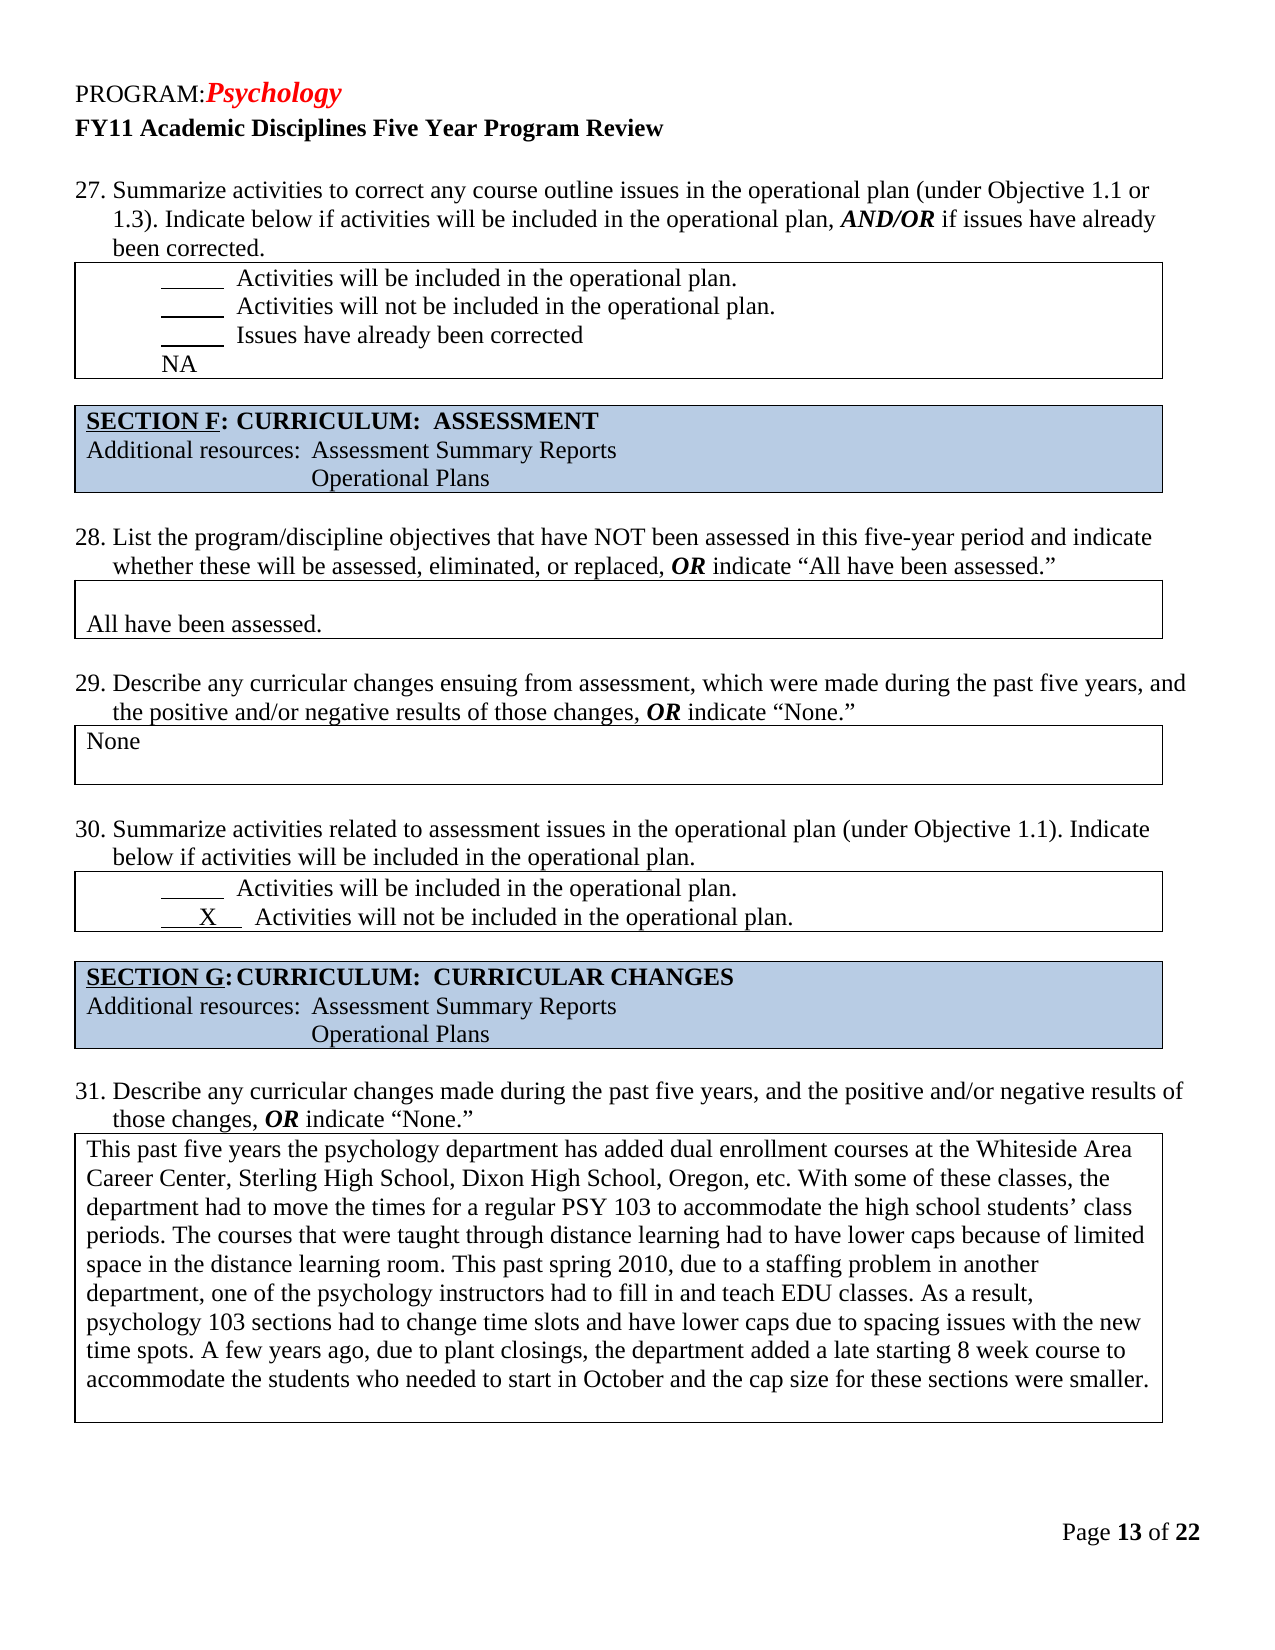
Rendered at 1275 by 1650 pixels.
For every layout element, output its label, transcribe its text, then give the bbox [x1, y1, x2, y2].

table_header Activities will be included in the operational plan. X Activities will not be included in the operational plan. [76, 872, 1162, 931]
table_header Activities will be included in the operational plan. Activities will not be included in the operational plan. Issues have already been corrected NA [76, 263, 1162, 378]
table_header None [76, 726, 1162, 784]
list List the program/discipline objectives that have NOT been assessed in this five-year period and indicate whether these will be assessed, eliminated, or replaced, OR indicate “All have been assessed.” [75, 522, 1200, 579]
list Describe any curricular changes made during the past five years, and the positive and/or negative results of those changes, OR indicate “None.” [75, 1076, 1200, 1133]
table_header All have been assessed. [76, 581, 1162, 638]
list Summarize activities related to assessment issues in the operational plan (under Objective 1.1). Indicate below if activities will be included in the operational plan. [75, 814, 1200, 871]
table_header SECTION G: CURRICULUM: CURRICULAR CHANGES Additional resources: Assessment Summary Reports Operational Plans [76, 962, 1162, 1048]
table_header This past five years the psychology department has added dual enrollment courses at the Whiteside Area Career Center, Sterling High School, Dixon High School, Oregon, etc. With some of these classes, the department had to move the times for a regular PSY 103 to accommodate the high school students’ class periods. The courses that were taught through distance learning had to have lower caps because of limited space in the distance learning room. This past spring 2010, due to a staffing problem in another department, one of the psychology instructors had to fill in and teach EDU classes. As a result, psychology 103 sections had to change time slots and have lower caps due to spacing issues with the new time spots. A few years ago, due to plant closings, the department added a late starting 8 week course to accommodate the students who needed to start in October and the cap size for these sections were smaller. [76, 1134, 1162, 1422]
list Summarize activities to correct any course outline issues in the operational plan (under Objective 1.1 or 1.3). Indicate below if activities will be included in the operational plan, AND/OR if issues have already been corrected. [75, 175, 1200, 262]
list Describe any curricular changes ensuing from assessment, which were made during the past five years, and the positive and/or negative results of those changes, OR indicate “None.” [75, 668, 1200, 725]
table_header SECTION F: CURRICULUM: ASSESSMENT Additional resources: Assessment Summary Reports Operational Plans [76, 406, 1162, 492]
